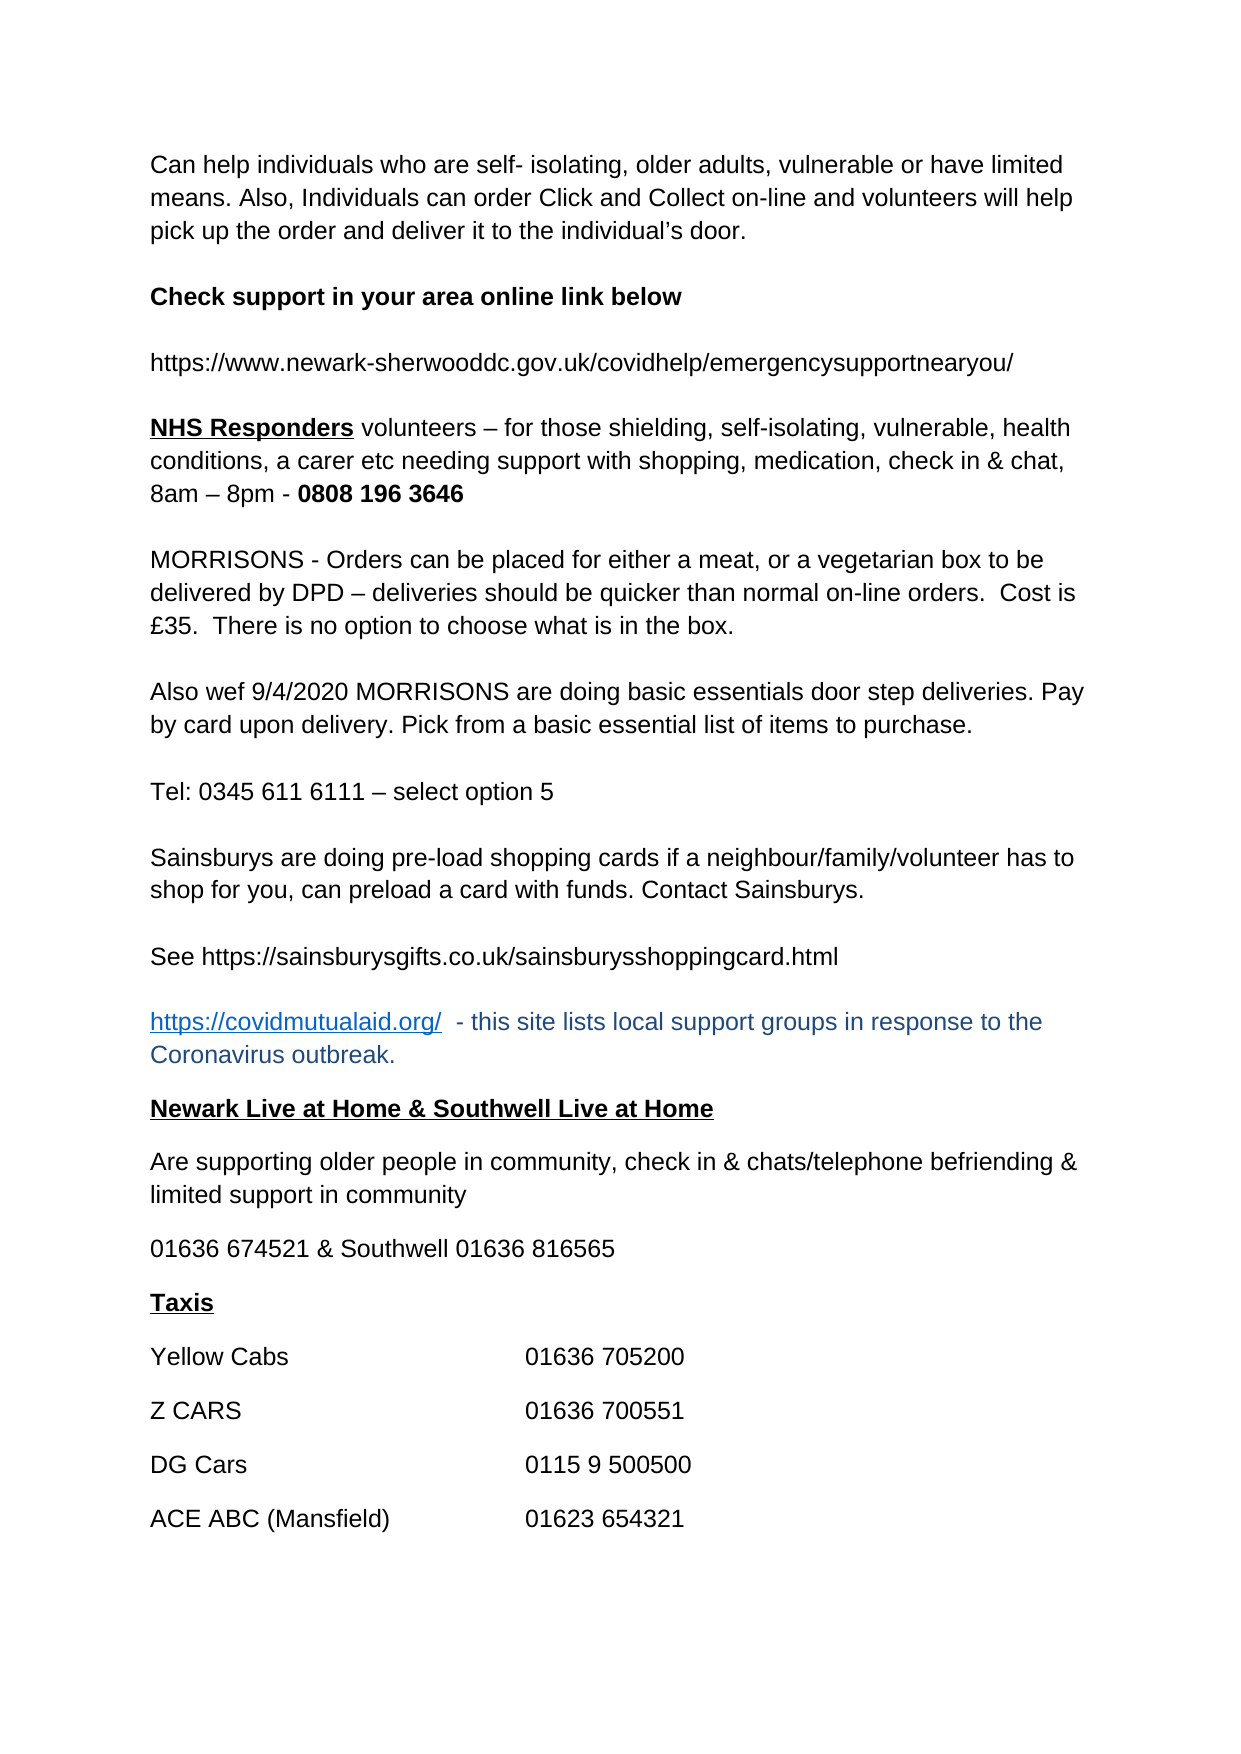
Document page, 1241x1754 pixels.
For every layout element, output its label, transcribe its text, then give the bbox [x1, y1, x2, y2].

text https://covidmutualaid.org/ - this site lists local support groups in response to the Coronavirus outbreak. [150, 1007, 1090, 1068]
text Yellow Cabs 01636 705200 [150, 1342, 1090, 1371]
text Z CARS 01636 700551 [150, 1396, 1090, 1424]
text NHS Responders volunteers – for those shielding, self-isolating, vulnerable, health conditions, a carer etc needing support with shopping, medication, check in & chat, 8am – 8pm - 0808 196 3646 [150, 413, 1090, 508]
text Sainsburys are doing pre-load shopping cards if a neighbour/family/volunteer has to shop for you, can preload a card with funds. Contact Sainsburys. [150, 842, 1090, 904]
text 01636 674521 & Southwell 01636 816565 [150, 1234, 1090, 1263]
text See https://sainsburysgifts.co.uk/sainsburysshoppingcard.html [150, 942, 1090, 1002]
text Tel: 0345 611 6111 – select option 5 [150, 776, 1090, 805]
text DG Cars 0115 9 500500 [150, 1450, 1090, 1478]
text Also wef 9/4/2020 MORRISONS are doing basic essentials door step deliveries. Pay by card upon delivery. Pick from a basic essential list of items to purchase. [150, 677, 1090, 739]
text Taxis [150, 1288, 1090, 1317]
text Are supporting older people in community, check in & chats/telephone befriending & limited support in community [150, 1147, 1090, 1209]
text Check support in your area online link below [150, 282, 1090, 311]
text Can help individuals who are self- isolating, older adults, vulnerable or have limited means. Also, Individuals can order Click and Collect on-line and volunteers will help pick up the order and deliver it to the individual’s door. [150, 150, 1090, 245]
text https://www.newark-sherwooddc.gov.uk/covidhelp/emergencysupportnearyou/ [150, 348, 1090, 409]
text MORRISONS - Orders can be placed for either a meat, or a vegetarian box to be delivered by DPD – deliveries should be quicker than normal on-line orders. Cost is £35. There is no option to choose what is in the box. [150, 545, 1090, 640]
text ACE ABC (Mansfield) 01623 654321 [150, 1503, 1090, 1532]
text Newark Live at Home & Southwell Live at Home [150, 1093, 1090, 1122]
